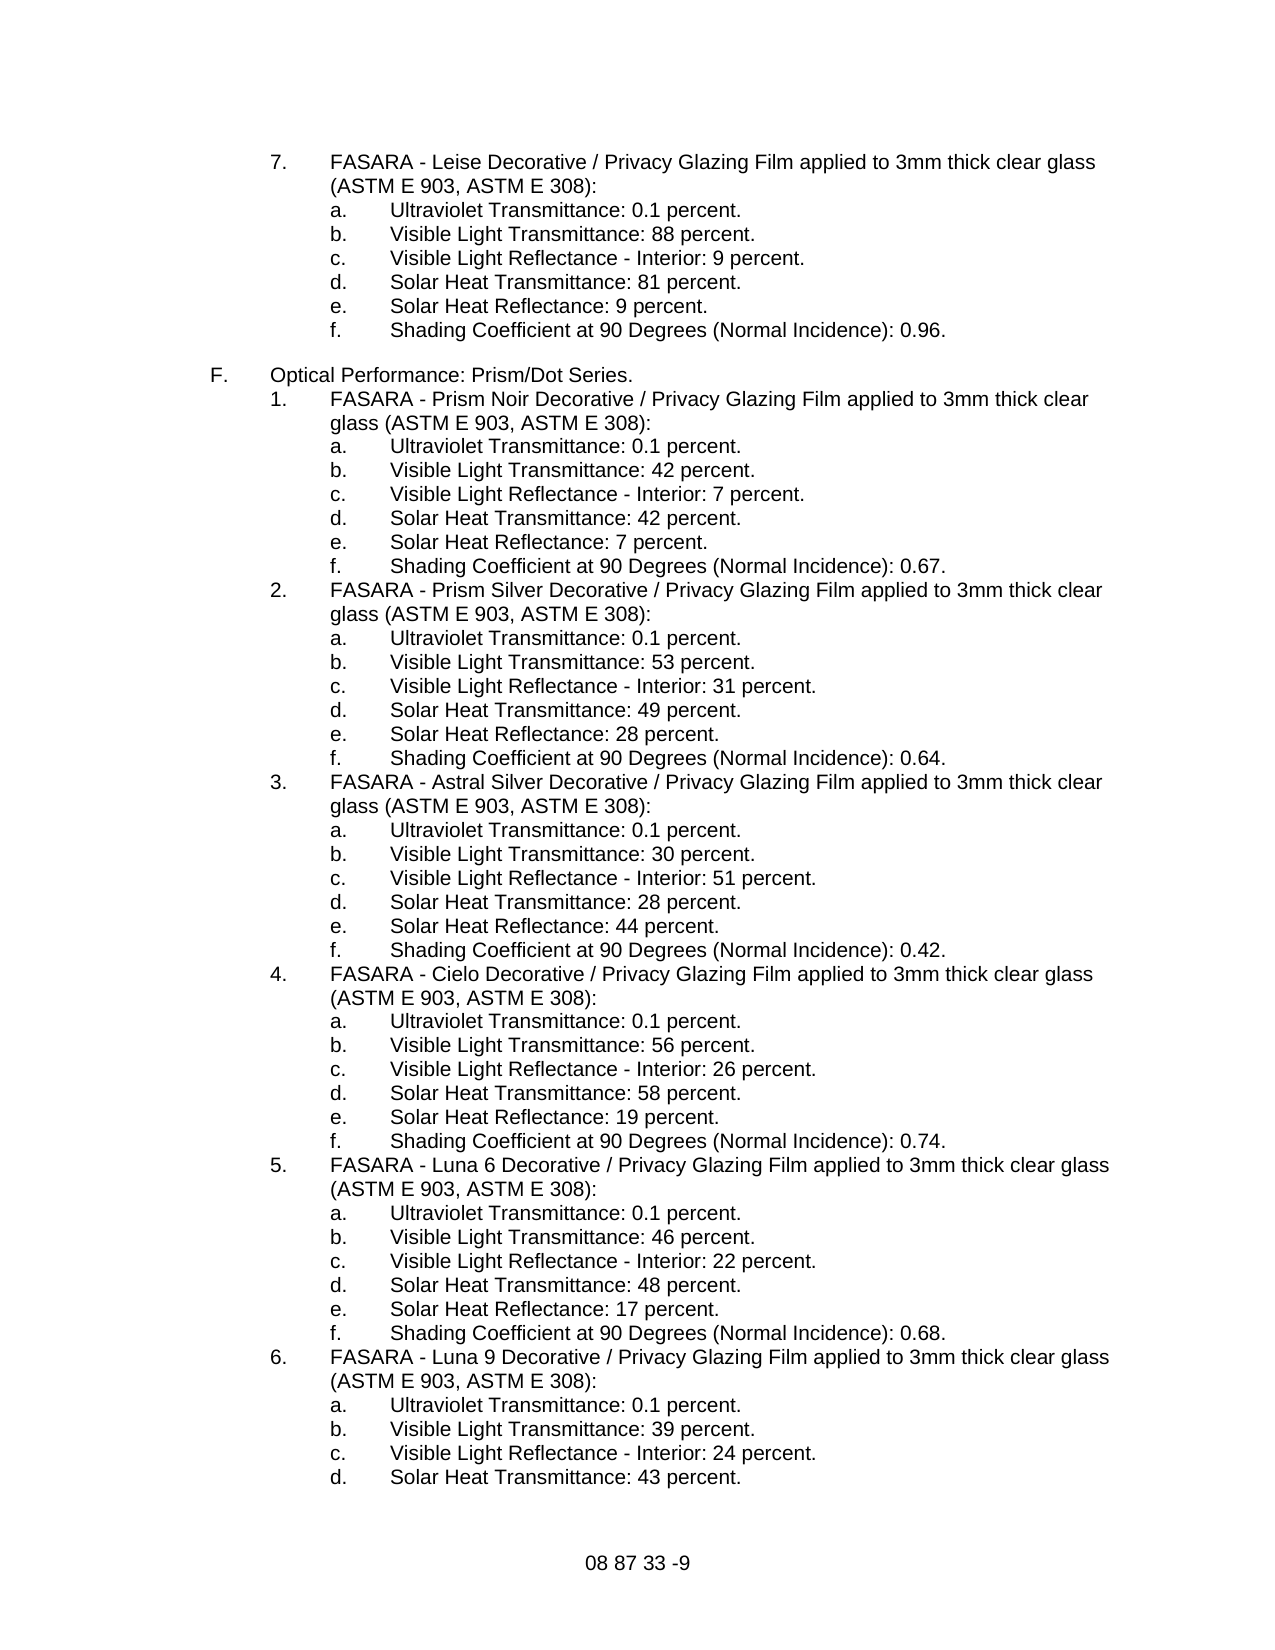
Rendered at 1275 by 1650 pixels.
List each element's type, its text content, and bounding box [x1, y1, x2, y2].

list Ultraviolet Transmittance: 0.1 percent. [330, 818, 1125, 842]
list Solar Heat Transmittance: 58 percent. [330, 1081, 1125, 1105]
list Visible Light Reflectance - Interior: 7 percent. [330, 482, 1125, 506]
list Solar Heat Transmittance: 43 percent. [330, 1464, 1125, 1488]
list Visible Light Reflectance - Interior: 9 percent. [330, 246, 1125, 270]
list Shading Coefficient at 90 Degrees (Normal Incidence): 0.96. [330, 318, 1125, 342]
list Shading Coefficient at 90 Degrees (Normal Incidence): 0.74. [330, 1129, 1125, 1153]
list Visible Light Reflectance - Interior: 26 percent. [330, 1057, 1125, 1081]
list Solar Heat Transmittance: 42 percent. [330, 506, 1125, 530]
list Solar Heat Reflectance: 19 percent. [330, 1105, 1125, 1129]
list Visible Light Transmittance: 30 percent. [330, 842, 1125, 866]
list Solar Heat Reflectance: 7 percent. [330, 530, 1125, 554]
list Solar Heat Reflectance: 9 percent. [330, 294, 1125, 318]
list FASARA - Luna 6 Decorative / Privacy Glazing Film applied to 3mm thick clear glass (ASTM E 903, ASTM E 308): [270, 1153, 1125, 1201]
list FASARA - Prism Silver Decorative / Privacy Glazing Film applied to 3mm thick clear glass (ASTM E 903, ASTM E 308): [270, 578, 1125, 626]
list Visible Light Reflectance - Interior: 22 percent. [330, 1249, 1125, 1273]
list Ultraviolet Transmittance: 0.1 percent. [330, 434, 1125, 458]
list Solar Heat Reflectance: 44 percent. [330, 913, 1125, 937]
list FASARA - Cielo Decorative / Privacy Glazing Film applied to 3mm thick clear glass (ASTM E 903, ASTM E 308): [270, 961, 1125, 1009]
list Visible Light Reflectance - Interior: 31 percent. [330, 674, 1125, 698]
list Solar Heat Reflectance: 17 percent. [330, 1297, 1125, 1321]
list Visible Light Transmittance: 39 percent. [330, 1417, 1125, 1441]
list Solar Heat Transmittance: 28 percent. [330, 889, 1125, 913]
list Visible Light Transmittance: 56 percent. [330, 1033, 1125, 1057]
list Solar Heat Transmittance: 48 percent. [330, 1273, 1125, 1297]
list Visible Light Transmittance: 53 percent. [330, 650, 1125, 674]
list Solar Heat Reflectance: 28 percent. [330, 722, 1125, 746]
list Shading Coefficient at 90 Degrees (Normal Incidence): 0.67. [330, 554, 1125, 578]
list Visible Light Transmittance: 42 percent. [330, 458, 1125, 482]
list Solar Heat Transmittance: 49 percent. [330, 698, 1125, 722]
list Ultraviolet Transmittance: 0.1 percent. [330, 626, 1125, 650]
list Ultraviolet Transmittance: 0.1 percent. [330, 1393, 1125, 1417]
list Visible Light Reflectance - Interior: 51 percent. [330, 866, 1125, 889]
list Visible Light Transmittance: 46 percent. [330, 1225, 1125, 1249]
list Ultraviolet Transmittance: 0.1 percent. [330, 198, 1125, 222]
list FASARA - Astral Silver Decorative / Privacy Glazing Film applied to 3mm thick clear glass (ASTM E 903, ASTM E 308): [270, 770, 1125, 818]
list Optical Performance: Prism/Dot Series. [210, 362, 1125, 386]
list Visible Light Transmittance: 88 percent. [330, 222, 1125, 246]
list FASARA - Luna 9 Decorative / Privacy Glazing Film applied to 3mm thick clear glass (ASTM E 903, ASTM E 308): [270, 1345, 1125, 1393]
list Visible Light Reflectance - Interior: 24 percent. [330, 1441, 1125, 1464]
list FASARA - Prism Noir Decorative / Privacy Glazing Film applied to 3mm thick clear glass (ASTM E 903, ASTM E 308): [270, 386, 1125, 434]
list Shading Coefficient at 90 Degrees (Normal Incidence): 0.68. [330, 1321, 1125, 1345]
list Shading Coefficient at 90 Degrees (Normal Incidence): 0.42. [330, 937, 1125, 961]
list Solar Heat Transmittance: 81 percent. [330, 270, 1125, 294]
list Ultraviolet Transmittance: 0.1 percent. [330, 1009, 1125, 1033]
list Ultraviolet Transmittance: 0.1 percent. [330, 1201, 1125, 1225]
list FASARA - Leise Decorative / Privacy Glazing Film applied to 3mm thick clear glass (ASTM E 903, ASTM E 308): [270, 150, 1125, 198]
list Shading Coefficient at 90 Degrees (Normal Incidence): 0.64. [330, 746, 1125, 770]
